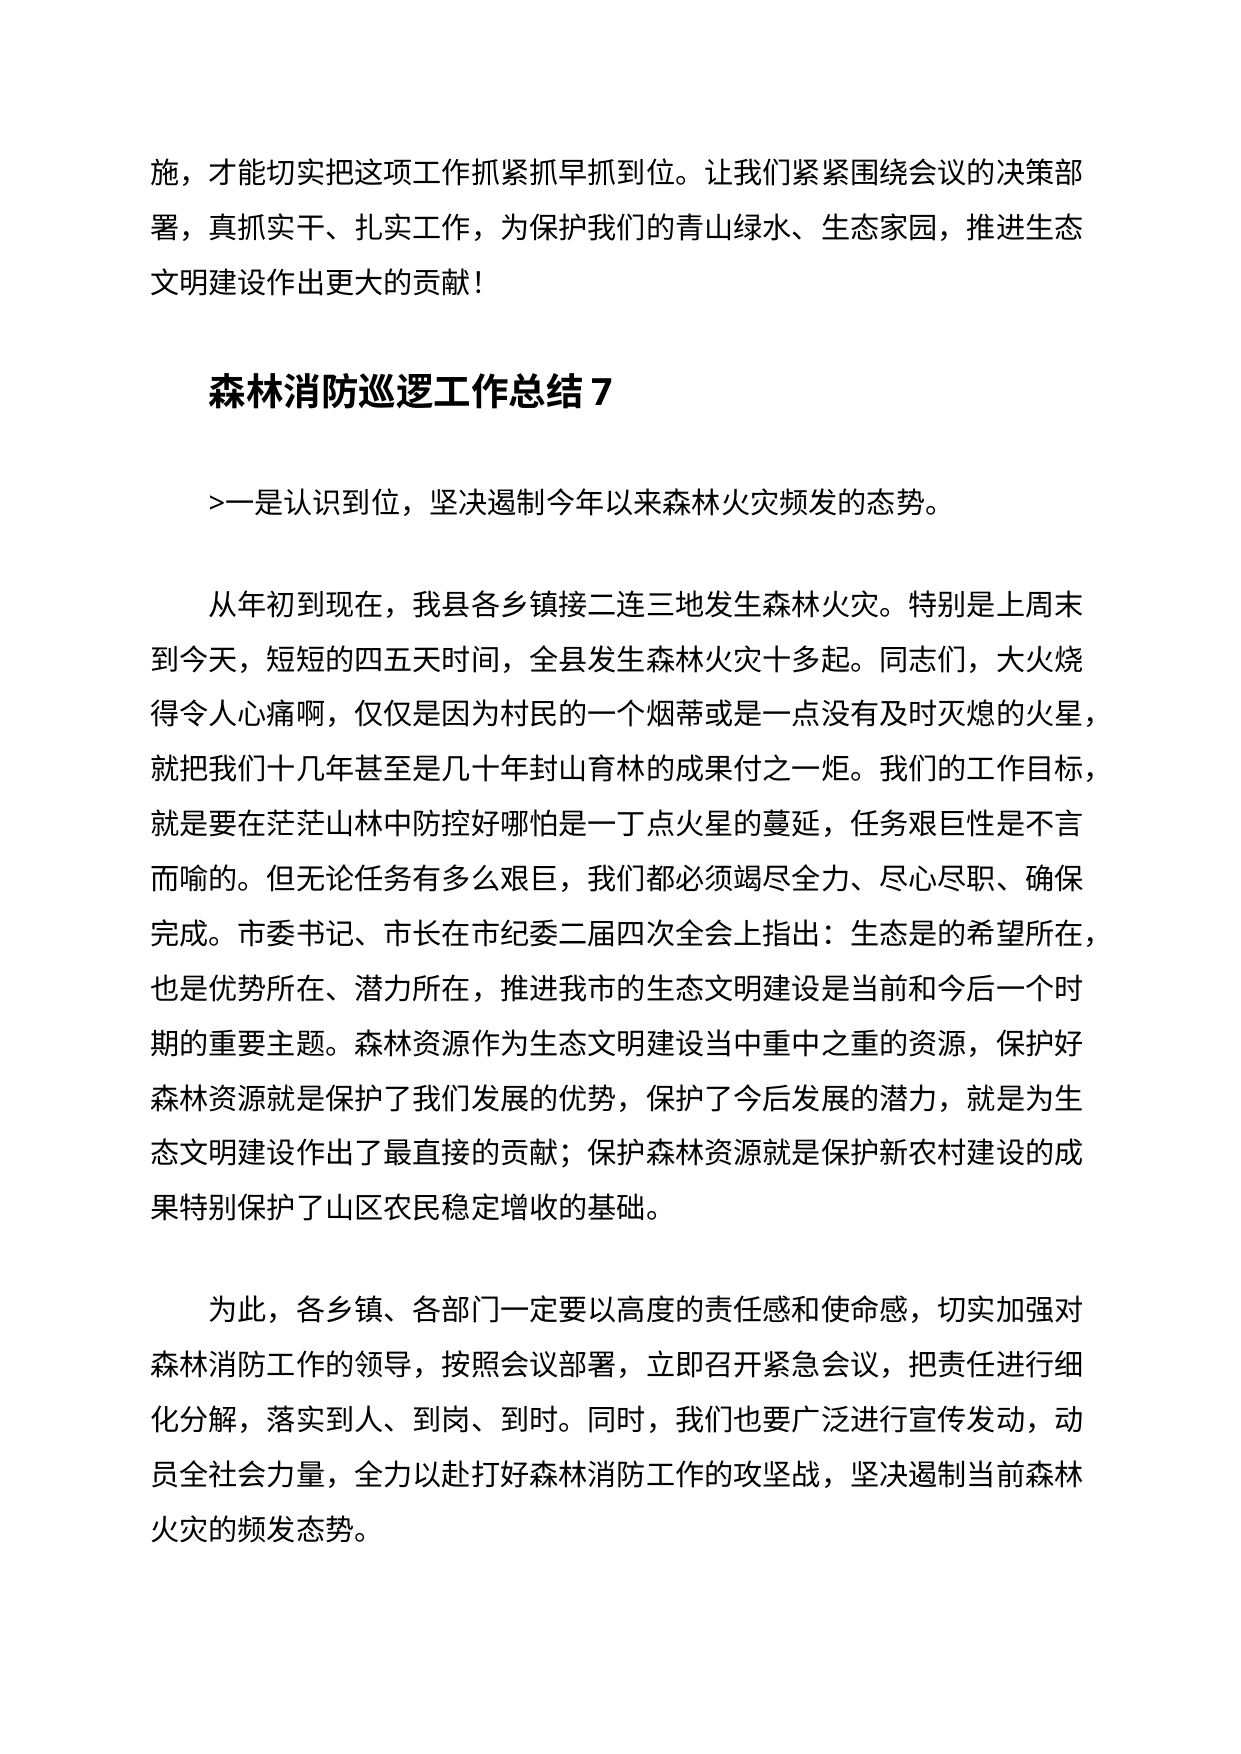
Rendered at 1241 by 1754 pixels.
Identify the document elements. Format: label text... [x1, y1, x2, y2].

text 从年初到现在，我县各乡镇接二连三地发生森林火灾。特别是上周末到今天，短短的四五天时间，全县发生森林火灾十多起。同志们，大火烧得令人心痛啊，仅仅是因为村民的一个烟蒂或是一点没有及时灭熄的火星，就把我们十几年甚至是几十年封山育林的成果付之一炬。我们的工作目标，就是要在茫茫山林中防控好哪怕是一丁点火星的蔓延，任务艰巨性是不言而喻的。但无论任务有多么艰巨，我们都必须竭尽全力、尽心尽职、确保完成。市委书记、市长在市纪委二届四次全会上指出：生态是的希望所在，也是优势所在、潜力所在，推进我市的生态文明建设是当前和今后一个时期的重要主题。森林资源作为生态文明建设当中重中之重的资源，保护好森林资源就是保护了我们发展的优势，保护了今后发展的潜力，就是为生态文明建设作出了最直接的贡献；保护森林资源就是保护新农村建设的成果特别保护了山区农民稳定增收的基础。 [150, 581, 1090, 1227]
text 为此，各乡镇、各部门一定要以高度的责任感和使命感，切实加强对森林消防工作的领导，按照会议部署，立即召开紧急会议，把责任进行细化分解，落实到人、到岗、到时。同时，我们也要广泛进行宣传发动，动员全社会力量，全力以赴打好森林消防工作的攻坚战，坚决遏制当前森林火灾的频发态势。 [150, 1287, 1090, 1549]
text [150, 150, 1090, 302]
text 森林消防巡逻工作总结7 [150, 362, 1090, 416]
text >一是认识到位，坚决遏制今年以来森林火灾频发的态势。 [150, 479, 1090, 522]
